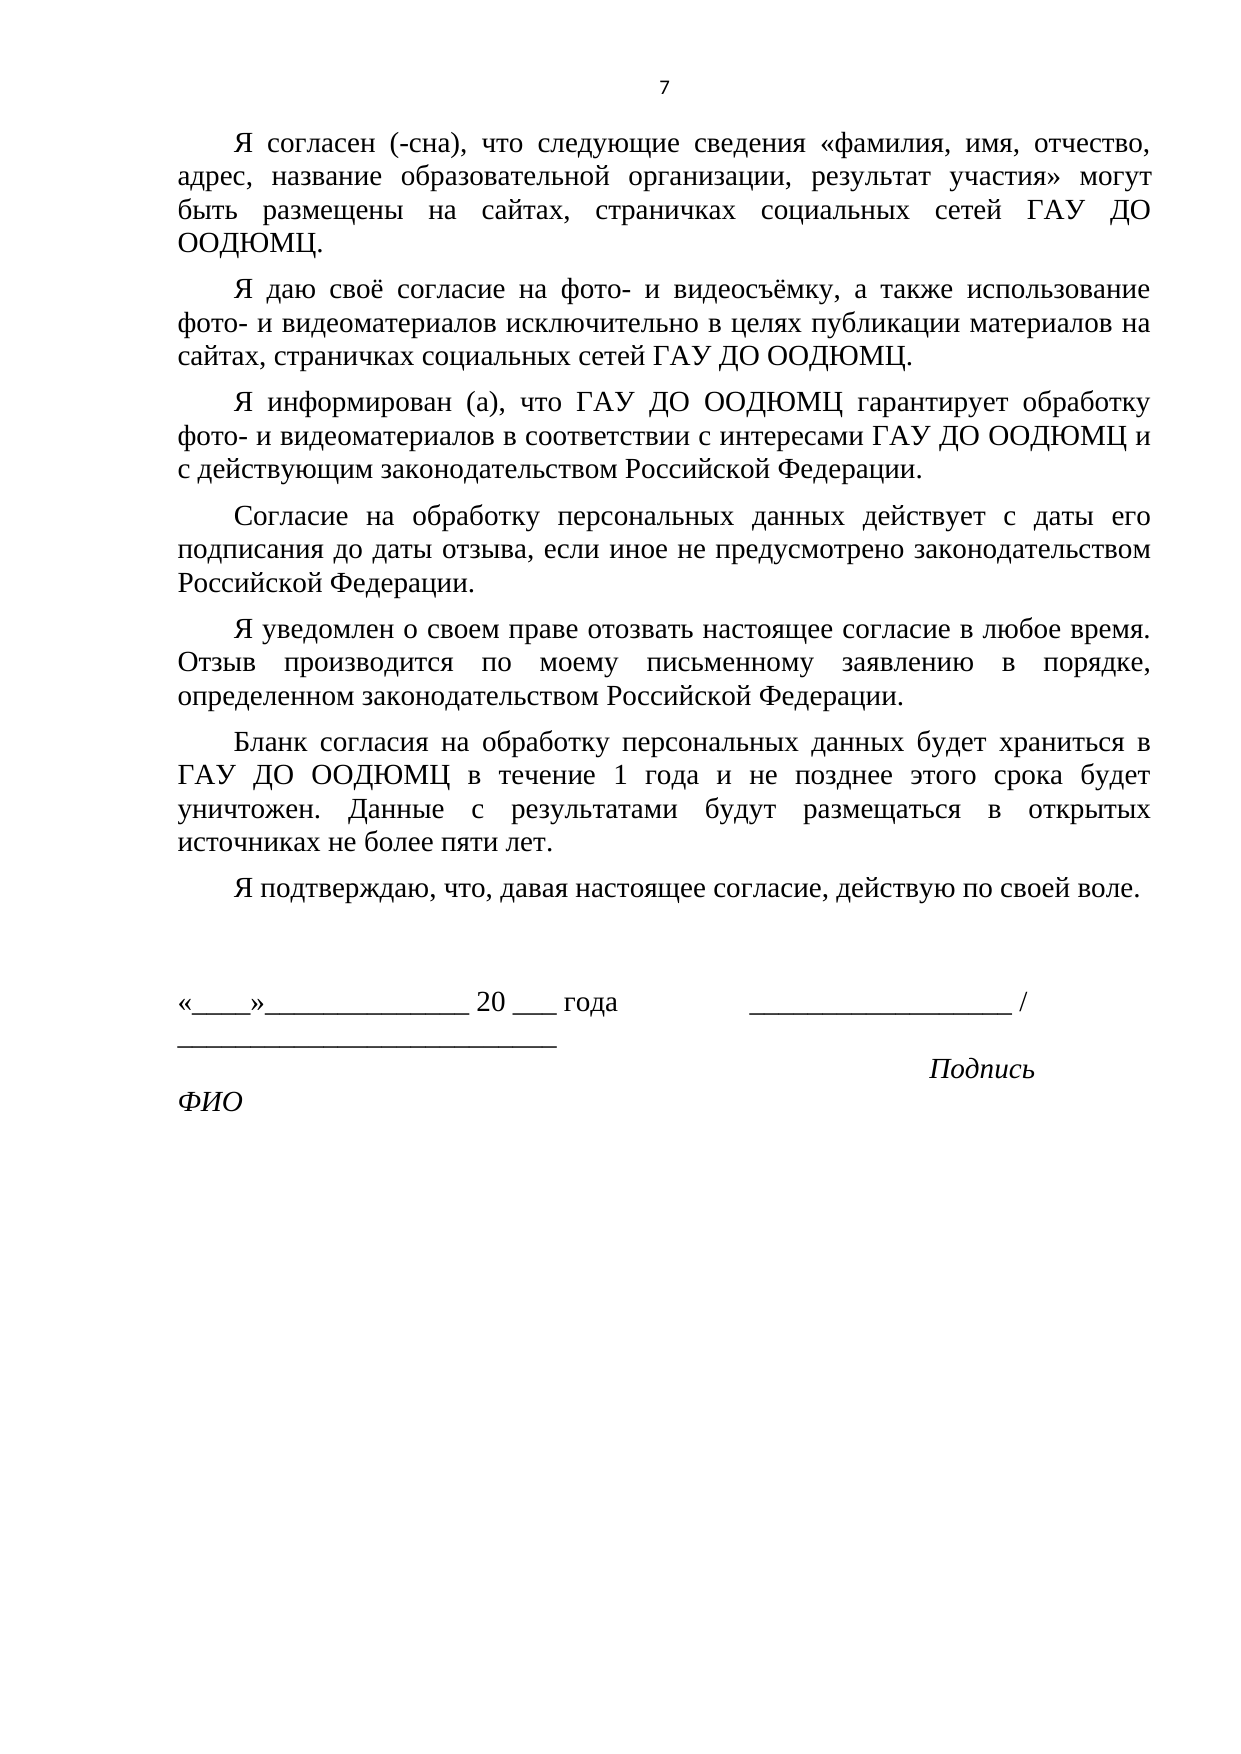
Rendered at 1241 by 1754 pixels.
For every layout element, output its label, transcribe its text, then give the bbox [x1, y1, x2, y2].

text Я уведомлен о своем праве отозвать настоящее согласие в любое время. Отзыв производится по моему письменному заявлению в порядке, определенном законодательством Российской Федерации. [177, 611, 1152, 711]
text Подпись ФИО [177, 1051, 1152, 1118]
text Я даю своё согласие на фото- и видеосъёмку, а также использование фото- и видеоматериалов исключительно в целях публикации материалов на сайтах, страничках социальных сетей ГАУ ДО ООДЮМЦ. [177, 271, 1152, 372]
text Я подтверждаю, что, давая настоящее согласие, действую по своей воле. [177, 871, 1152, 904]
text Бланк согласия на обработку персональных данных будет храниться в ГАУ ДО ООДЮМЦ в течение 1 года и не позднее этого срока будет уничтожен. Данные с результатами будут размещаться в открытых источниках не более пяти лет. [177, 724, 1152, 858]
text Я согласен (-сна), что следующие сведения «фамилия, имя, отчество, адрес, название образовательной организации, результат участия» могут быть размещены на сайтах, страничках социальных сетей ГАУ ДО ООДЮМЦ. [177, 125, 1152, 259]
text «____»______________ 20 ___ года __________________ / __________________________ [177, 984, 1152, 1051]
text Согласие на обработку персональных данных действует с даты его подписания до даты отзыва, если иное не предусмотрено законодательством Российской Федерации. [177, 498, 1152, 598]
text Я информирован (а), что ГАУ ДО ООДЮМЦ гарантирует обработку фото- и видеоматериалов в соответствии с интересами ГАУ ДО ООДЮМЦ и с действующим законодательством Российской Федерации. [177, 384, 1152, 485]
